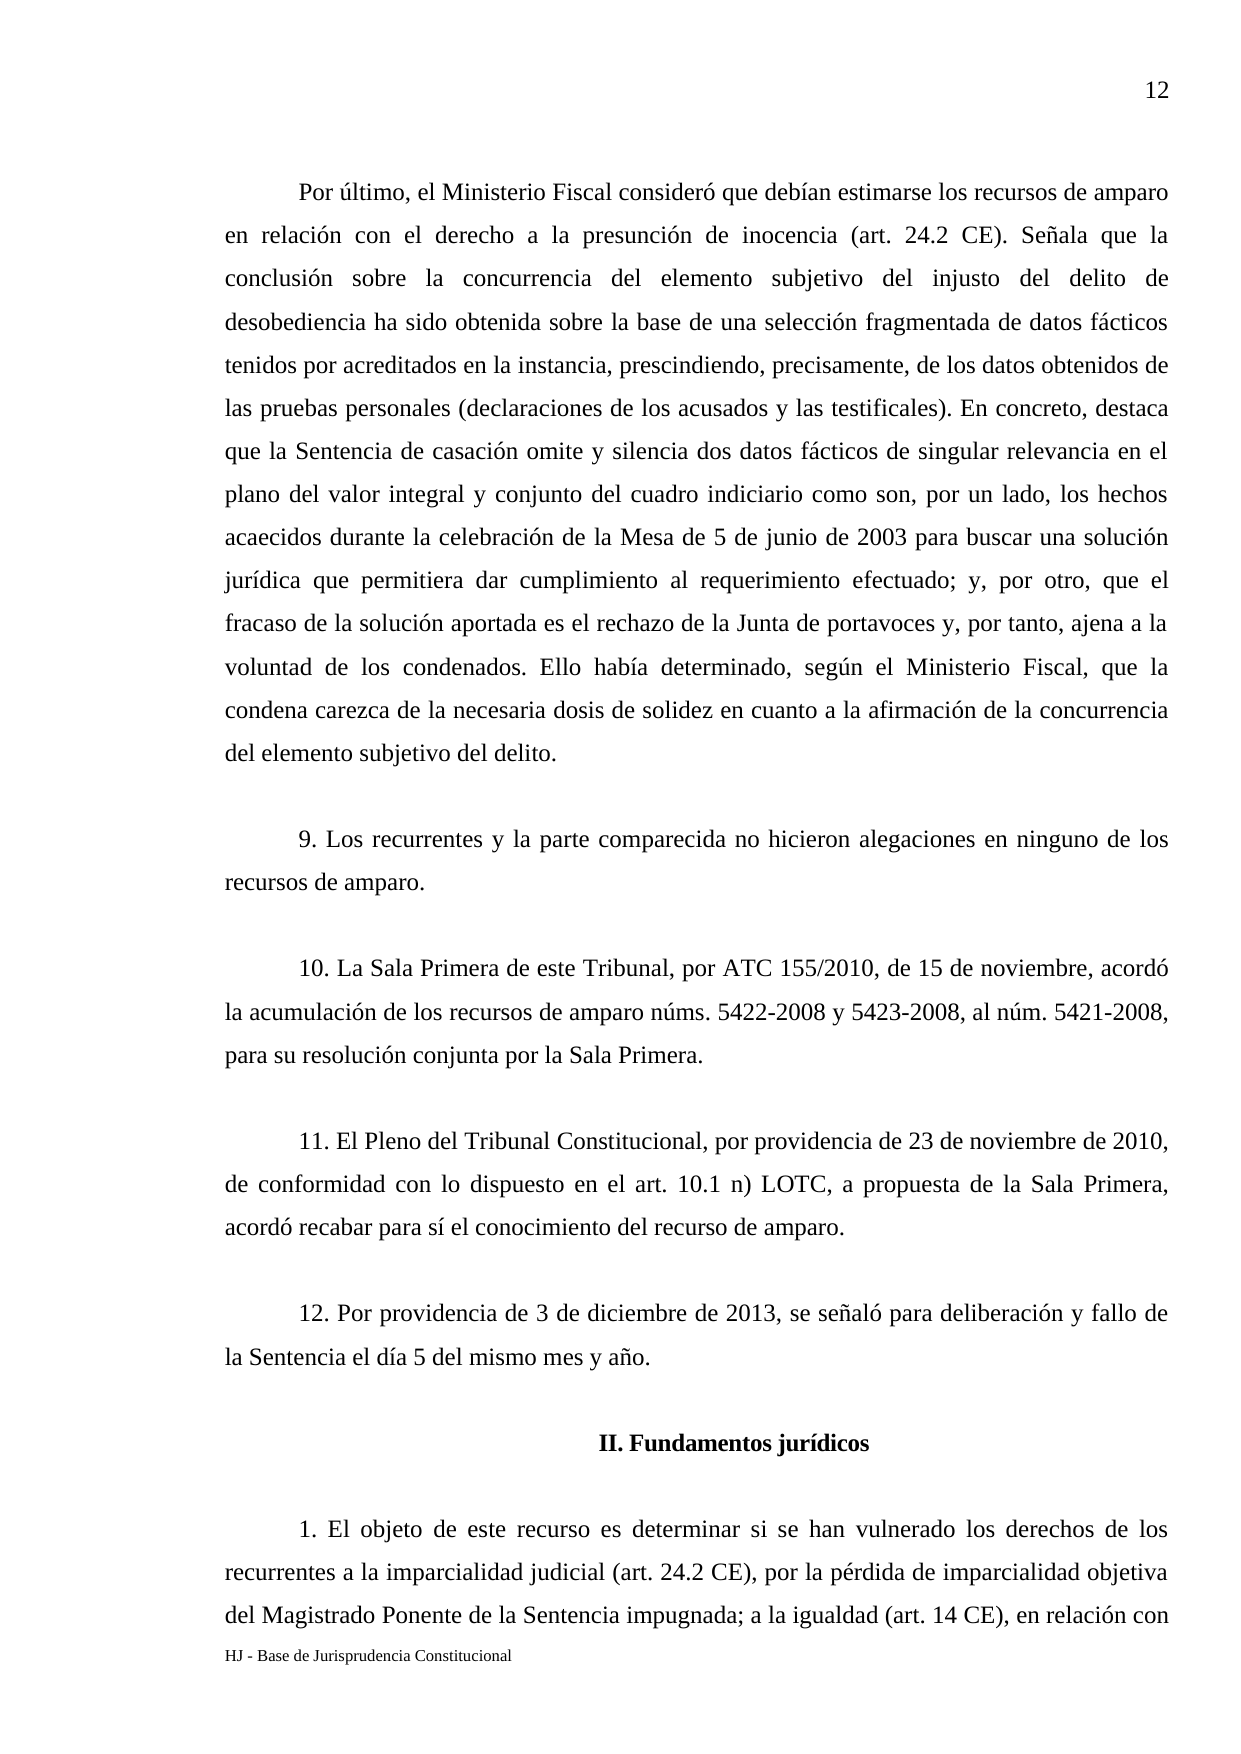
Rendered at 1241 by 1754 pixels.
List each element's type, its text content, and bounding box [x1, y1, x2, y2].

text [224, 1514, 1169, 1629]
text 12. Por providencia de 3 de diciembre de 2013, se señaló para deliberación y fallo de la Sentencia el día 5 del mismo mes y año. [224, 1298, 1169, 1370]
text Por último, el Ministerio Fiscal consideró que debían estimarse los recursos de amparo en relación con el derecho a la presunción de inocencia (art. 24.2 CE). Señala que la conclusión sobre la concurrencia del elemento subjetivo del injusto del delito de desobediencia ha sido obtenida sobre la base de una selección fragmentada de datos fácticos tenidos por acreditados en la instancia, prescindiendo, precisamente, de los datos obtenidos de las pruebas personales (declaraciones de los acusados y las testificales). En concreto, destaca que la Sentencia de casación omite y silencia dos datos fácticos de singular relevancia en el plano del valor integral y conjunto del cuadro indiciario como son, por un lado, los hechos acaecidos durante la celebración de la Mesa de 5 de junio de 2003 para buscar una solución jurídica que permitiera dar cumplimiento al requerimiento efectuado; y, por otro, que el fracaso de la solución aportada es el rechazo de la Junta de portavoces y, por tanto, ajena a la voluntad de los condenados. Ello había determinado, según el Ministerio Fiscal, que la condena carezca de la necesaria dosis de solidez en cuanto a la afirmación de la concurrencia del elemento subjetivo del delito. [224, 177, 1169, 767]
text 9. Los recurrentes y la parte comparecida no hicieron alegaciones en ninguno de los recursos de amparo. [224, 824, 1169, 896]
text 11. El Pleno del Tribunal Constitucional, por providencia de 23 de noviembre de 2010, de conformidad con lo dispuesto en el art. 10.1 n) LOTC, a propuesta de la Sala Primera, acordó recabar para sí el conocimiento del recurso de amparo. [224, 1126, 1169, 1241]
subtitle II. Fundamentos jurídicos [224, 1428, 1169, 1457]
text 10. La Sala Primera de este Tribunal, por ATC 155/2010, de 15 de noviembre, acordó la acumulación de los recursos de amparo núms. 5422-2008 y 5423-2008, al núm. 5421-2008, para su resolución conjunta por la Sala Primera. [224, 953, 1169, 1068]
